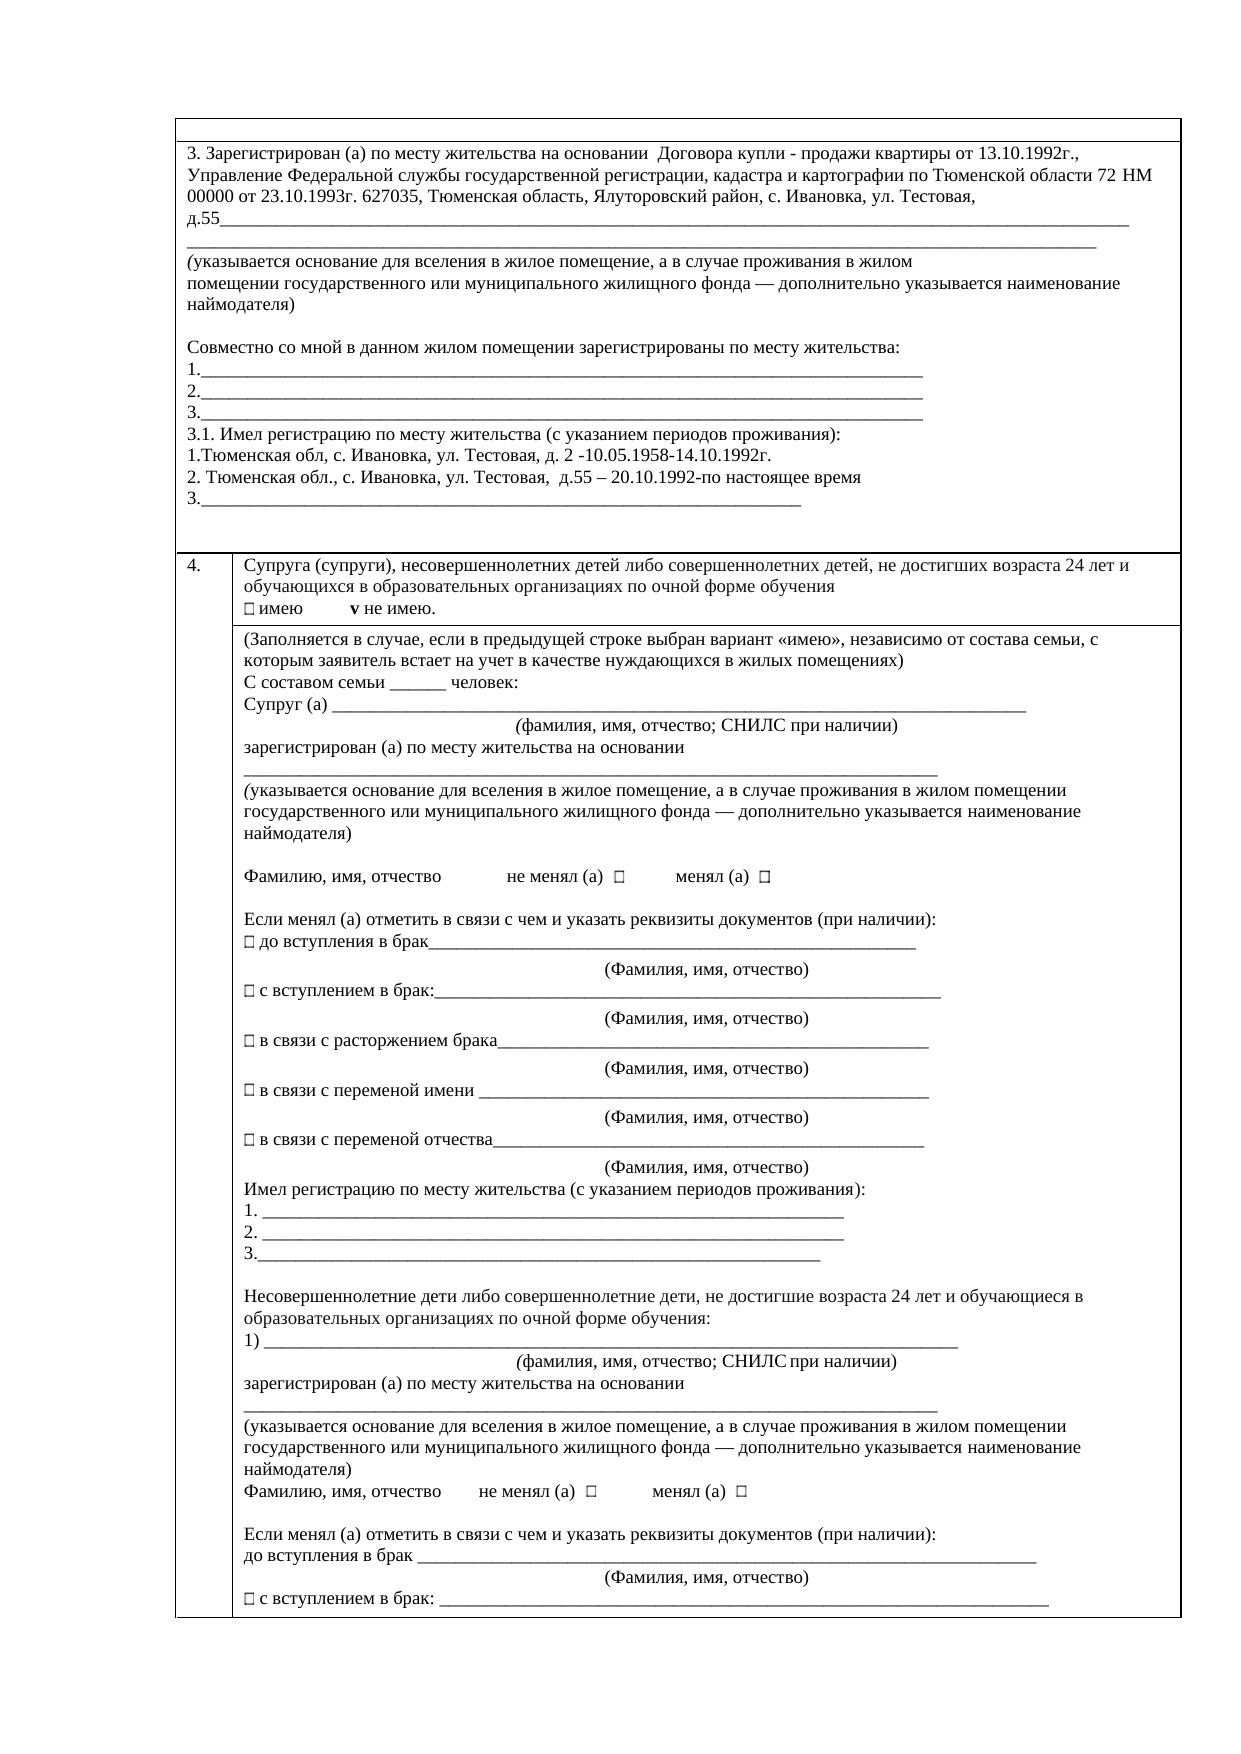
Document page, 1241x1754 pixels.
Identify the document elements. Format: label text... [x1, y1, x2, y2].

picture [243, 1033, 254, 1047]
picture [243, 1591, 254, 1605]
table_cell 3. Зарегистрирован (а) по месту жительства на основании Договора купли - продажи квартиры от 13.10.1992г., Управление Федеральной службы государственной регистрации, кадастра и картографии по Тюменской области 72 HM 00000 от 23.10.1993г. 627035, Тюменская область, Ялуторовский район, с. Ивановка, ул. Тестовая, д.55_________________________________________________________________________________________________ _________________________________________________________________________________________________ (указывается основание для вселения в жилое помещение, а в случае проживания в жилом помещении государственного или муниципального жилищного фонда — дополнительно указывается наименование наймодателя) Совместно со мной в данном жилом помещении зарегистрированы по месту жительства: 1._____________________________________________________________________________ 2._____________________________________________________________________________ 3._____________________________________________________________________________ 3.1. Имел регистрацию по месту жительства (с указанием периодов проживания): 1.Тюменская обл, с. Ивановка, ул. Тестовая, д. 2 -10.05.1958-14.10.1992г. 2. Тюменская обл., с. Ивановка, ул. Тестовая, д.55 – 20.10.1992-по настоящее время 3.________________________________________________________________ [176, 142, 1180, 552]
picture [243, 601, 254, 615]
picture [243, 983, 254, 997]
picture [243, 934, 254, 948]
picture [585, 1484, 597, 1497]
picture [243, 1082, 254, 1096]
picture [758, 870, 770, 883]
picture [613, 870, 625, 883]
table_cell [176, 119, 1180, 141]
picture [243, 1132, 254, 1146]
table_cell Супруга (супруги), несовершеннолетних детей либо совершеннолетних детей, не достигших возраста 24 лет и обучающихся в образовательных организациях по очной форме обучения имею v не имею. [233, 554, 1180, 625]
table_cell 4. [176, 553, 232, 1617]
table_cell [233, 626, 1180, 1617]
picture [735, 1484, 747, 1497]
